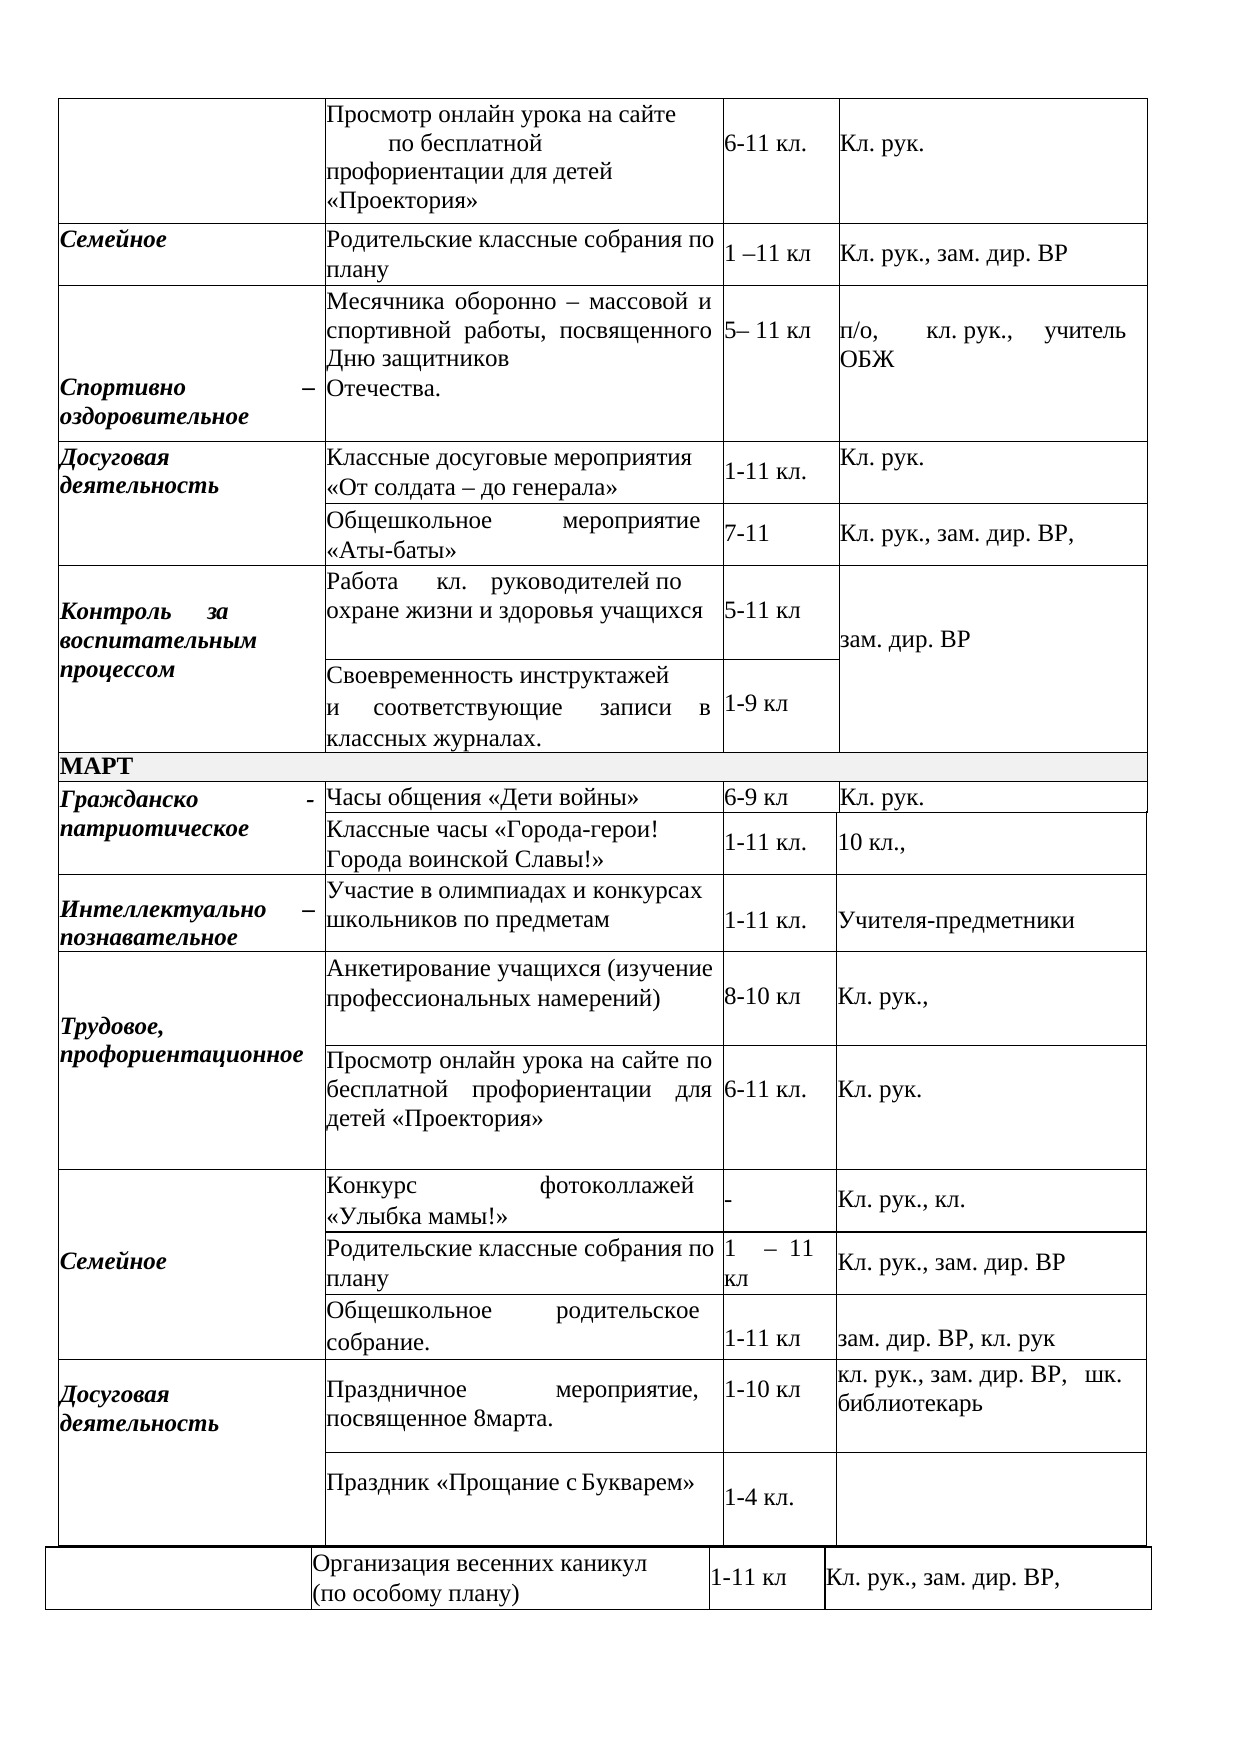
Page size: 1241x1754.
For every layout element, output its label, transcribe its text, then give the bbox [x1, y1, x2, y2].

table_cell Просмотр онлайн урока на сайте по бесплатной профориентации для детей «Проектория» [326, 1046, 723, 1169]
table_cell Анкетирование учащихся (изучение профессиональных намерений) [326, 952, 723, 1044]
table_cell 5– 11 кл [724, 286, 839, 441]
table_cell Праздник «Прощание с Букварем» [326, 1453, 723, 1545]
table_cell Учителя-предметники [837, 875, 1146, 951]
table_cell зам. дир. ВР, кл. рук [837, 1295, 1146, 1358]
table_cell Кл. рук. [840, 99, 1147, 223]
table_cell Классные досуговые мероприятия «От солдата – до генерала» [326, 442, 723, 503]
table_cell Кл. рук., зам. дир. ВР, [840, 504, 1147, 565]
table_cell фотоколлажей [539, 1170, 723, 1231]
table_cell Классные часы «Города-герои! Города воинской Славы!» [326, 813, 723, 874]
table_header Организация весенних каникул (по особому плану) [312, 1548, 709, 1608]
table_cell Просмотр онлайн урока на сайте по бесплатной профориентации для детей «Проектория» [326, 99, 723, 223]
table_cell 8-10 кл [724, 952, 836, 1044]
table_cell 5-11 кл [724, 566, 839, 659]
table_cell зам. дир. ВР [840, 566, 1147, 752]
table_cell Семейное [59, 1170, 325, 1358]
table_cell Досуговая деятельность [59, 442, 325, 565]
table_cell 1-10 кл [724, 1360, 836, 1452]
table_cell 10 кл., [837, 813, 1146, 874]
table_cell 6-9 кл [724, 782, 839, 812]
table_cell Кл. рук., зам. дир. ВР [840, 224, 1147, 285]
table_cell 7-11 [724, 504, 839, 565]
table_cell 1 –11 кл [724, 224, 839, 285]
table_cell Праздничное мероприятие, посвященное 8марта. [326, 1360, 723, 1452]
table_cell Гражданско - патриотическое [59, 782, 325, 874]
table_cell 1-11 кл [724, 1295, 836, 1358]
table_header [46, 1548, 311, 1608]
table_cell Родительские классные собрания по плану [326, 224, 723, 285]
table_cell Общешкольное мероприятие «Аты-баты» [326, 504, 723, 565]
table_cell Кл. рук. [840, 442, 1147, 503]
table_cell 6-11 кл. [724, 1046, 836, 1169]
table_cell Общешкольное родительское собрание. [326, 1295, 723, 1358]
table_cell [837, 1453, 1146, 1545]
table_header Кл. рук., зам. дир. ВР, [826, 1548, 1151, 1608]
table_cell Кл. рук., зам. дир. ВР [837, 1233, 1146, 1293]
table_cell Трудовое, профориентационное [59, 952, 325, 1169]
table_cell Работа кл. руководителей по охране жизни и здоровья учащихся [326, 566, 723, 659]
table_cell Родительские классные собрания по плану [326, 1233, 723, 1293]
table_cell Часы общения «Дети войны» [326, 782, 723, 812]
table_cell Кл. рук. [840, 782, 1147, 812]
table_cell Контроль за воспитательным процессом [59, 566, 325, 752]
table_cell – [764, 1233, 788, 1293]
table_cell Кл. рук., [837, 952, 1146, 1044]
table_cell Спортивно – оздоровительное [59, 286, 325, 441]
table_cell Кл. рук., кл. [837, 1170, 1146, 1231]
table_cell 1-11 кл. [724, 442, 839, 503]
table_cell п/о, кл. рук., учитель ОБЖ [840, 286, 1147, 441]
table_cell 1 кл [724, 1233, 764, 1293]
table_cell кл. рук., зам. дир. ВР, шк. библиотекарь [837, 1360, 1146, 1452]
table_cell Кл. рук. [837, 1046, 1146, 1169]
table_header 1-11 кл [710, 1548, 824, 1608]
table_cell Семейное [59, 224, 325, 285]
table_cell Своевременность инструктажей и соответствующие записи в классных журналах. [326, 660, 723, 752]
table_cell 1-11 кл. [724, 875, 836, 951]
table_cell Конкурс «Улыбка мамы!» [326, 1170, 539, 1231]
table_cell 1-11 кл. [724, 813, 836, 874]
table_cell Интеллектуально – познавательное [59, 875, 325, 951]
table_cell Месячника оборонно – массовой и спортивной работы, посвященного Дню защитников Отечества. [326, 286, 723, 441]
table_cell МАРТ [59, 753, 1147, 781]
table_cell 6-11 кл. [724, 99, 839, 223]
table_cell 1-4 кл. [724, 1453, 836, 1545]
table_cell 11 [789, 1233, 836, 1293]
table_cell 1-9 кл [724, 660, 839, 752]
table_cell Участие в олимпиадах и конкурсах школьников по предметам [326, 875, 723, 951]
table_cell - [724, 1170, 836, 1231]
table_cell Досуговая деятельность [59, 1360, 325, 1545]
